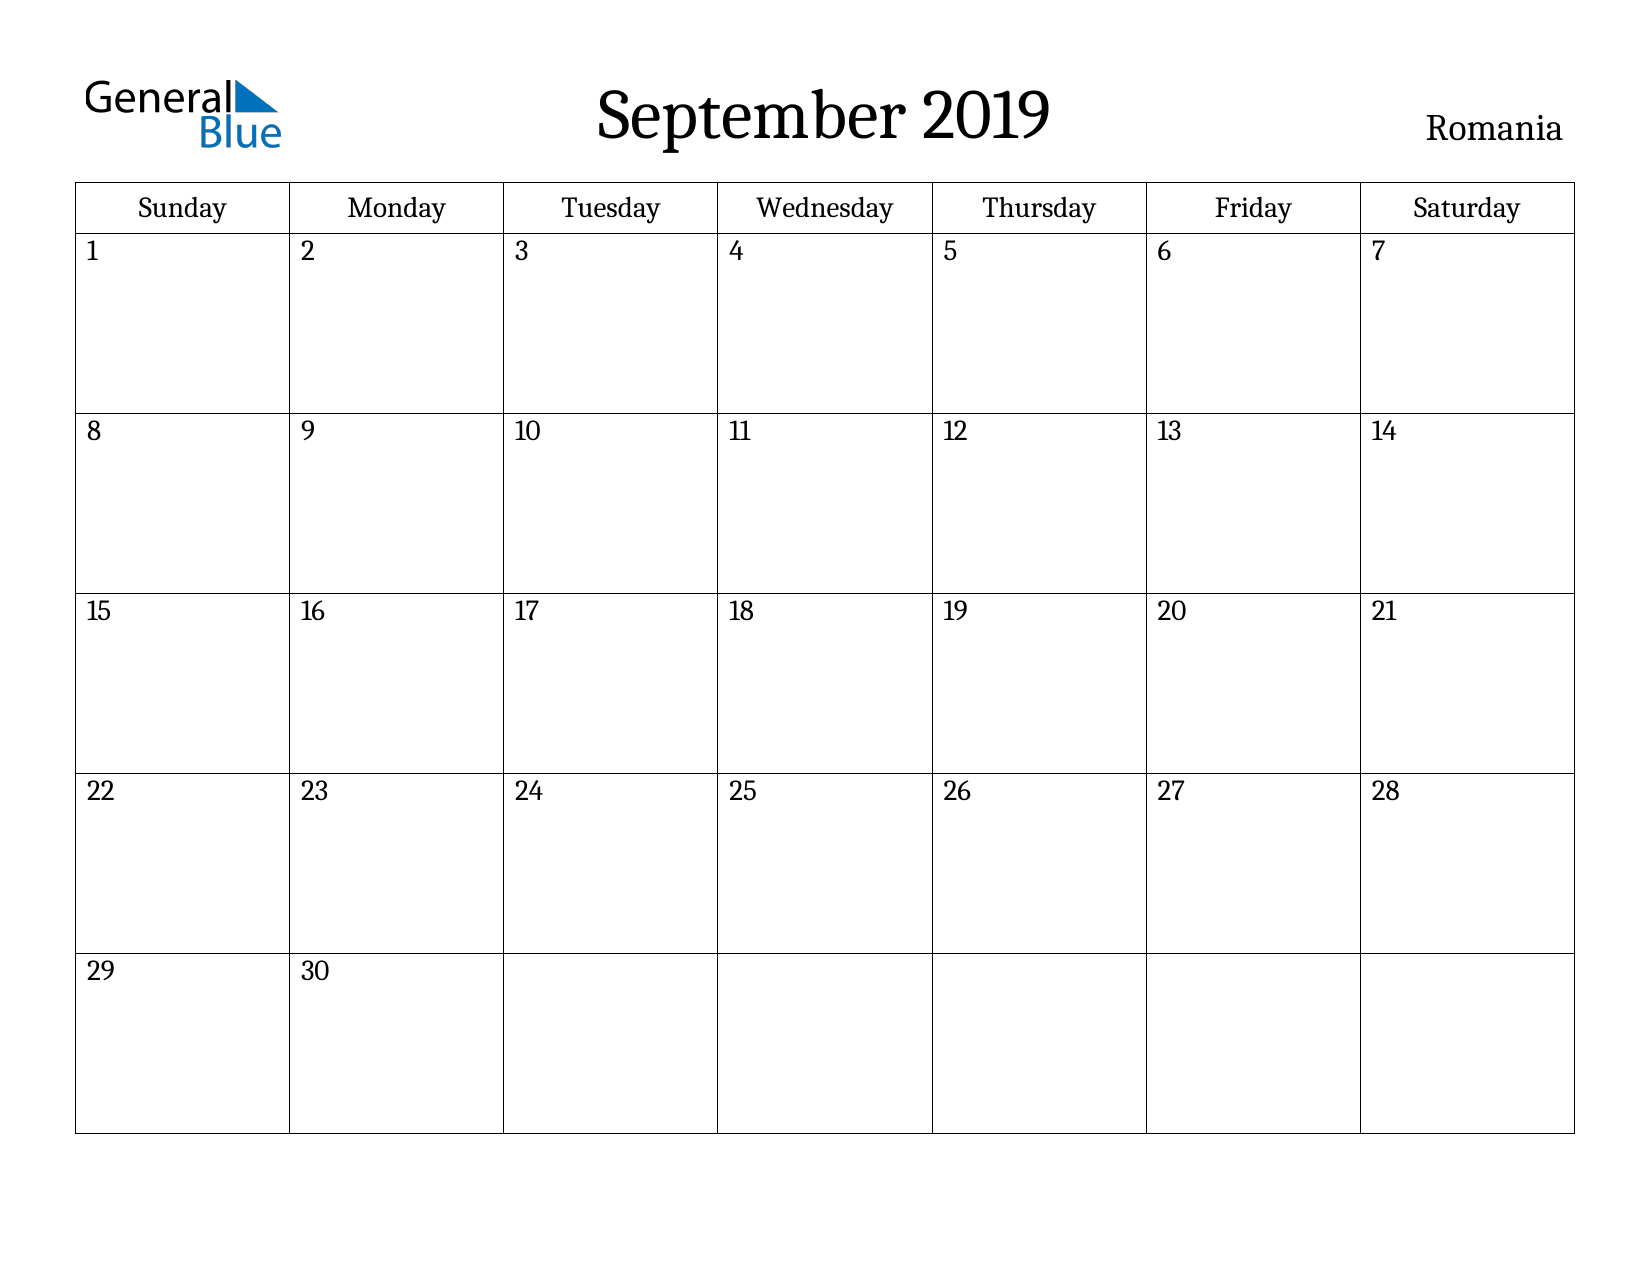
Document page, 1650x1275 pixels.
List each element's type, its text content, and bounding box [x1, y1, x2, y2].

table_cell 8 [76, 414, 289, 447]
table_cell [76, 988, 289, 1133]
table_cell [933, 448, 1146, 593]
table_header [76, 75, 503, 182]
table_cell [718, 448, 932, 593]
table_cell 4 [718, 234, 932, 267]
table_cell Saturday [1361, 183, 1574, 233]
table_cell [718, 988, 932, 1133]
table_cell 19 [933, 594, 1146, 627]
table_cell [290, 267, 503, 413]
table_cell 26 [933, 774, 1146, 807]
table_cell 25 [718, 774, 932, 807]
table_cell Wednesday [718, 183, 932, 233]
table_cell [933, 808, 1146, 953]
table_cell 7 [1361, 234, 1574, 267]
table_cell [1147, 627, 1360, 773]
table_cell 10 [504, 414, 717, 447]
table_cell 11 [718, 414, 932, 447]
table_cell 6 [1147, 234, 1360, 267]
table_cell 17 [504, 594, 717, 627]
table_cell [504, 627, 717, 773]
table_cell [1147, 808, 1360, 953]
table_cell [1361, 448, 1574, 593]
table_cell [290, 808, 503, 953]
table_cell [290, 627, 503, 773]
table_cell [1147, 448, 1360, 593]
table_cell [933, 988, 1146, 1133]
table_cell 22 [76, 774, 289, 807]
table_header September 2019 [504, 75, 1146, 182]
table_cell [718, 627, 932, 773]
table_cell 27 [1147, 774, 1360, 807]
table_cell [933, 267, 1146, 413]
table_cell [718, 808, 932, 953]
table_cell Thursday [933, 183, 1146, 233]
table_cell 28 [1361, 774, 1574, 807]
table_header Romania [1146, 75, 1574, 182]
table_cell 29 [76, 954, 289, 987]
table_cell [1361, 954, 1574, 987]
table_cell [1147, 954, 1360, 987]
table_cell 24 [504, 774, 717, 807]
table_cell [1361, 267, 1574, 413]
table_cell [76, 448, 289, 593]
table_cell [718, 954, 932, 987]
table_cell [933, 954, 1146, 987]
table_cell 20 [1147, 594, 1360, 627]
table_cell [76, 808, 289, 953]
table_cell 18 [718, 594, 932, 627]
table_cell 14 [1361, 414, 1574, 447]
table_cell [933, 627, 1146, 773]
table_cell [290, 448, 503, 593]
table_cell 23 [290, 774, 503, 807]
table_cell Friday [1147, 183, 1360, 233]
table_cell Sunday [76, 183, 289, 233]
table_cell [290, 988, 503, 1133]
table_cell [76, 267, 289, 413]
table_cell [504, 267, 717, 413]
table_cell [718, 267, 932, 413]
table_cell [504, 954, 717, 987]
table_cell 1 [76, 234, 289, 267]
table_cell 16 [290, 594, 503, 627]
table_cell 5 [933, 234, 1146, 267]
table_cell 12 [933, 414, 1146, 447]
table_cell [1361, 627, 1574, 773]
table_cell [504, 808, 717, 953]
table_cell [76, 627, 289, 773]
table_cell 15 [76, 594, 289, 627]
table_cell 13 [1147, 414, 1360, 447]
table_cell 30 [290, 954, 503, 987]
picture [86, 80, 281, 148]
table_cell 9 [290, 414, 503, 447]
table_cell [1147, 988, 1360, 1133]
table_cell [504, 448, 717, 593]
table_cell 2 [290, 234, 503, 267]
table_cell Monday [290, 183, 503, 233]
table_cell 3 [504, 234, 717, 267]
table_cell [1147, 267, 1360, 413]
table_cell [1361, 988, 1574, 1133]
table_cell [1361, 808, 1574, 953]
table_cell [504, 988, 717, 1133]
table_cell Tuesday [504, 183, 717, 233]
table_cell 21 [1361, 594, 1574, 627]
